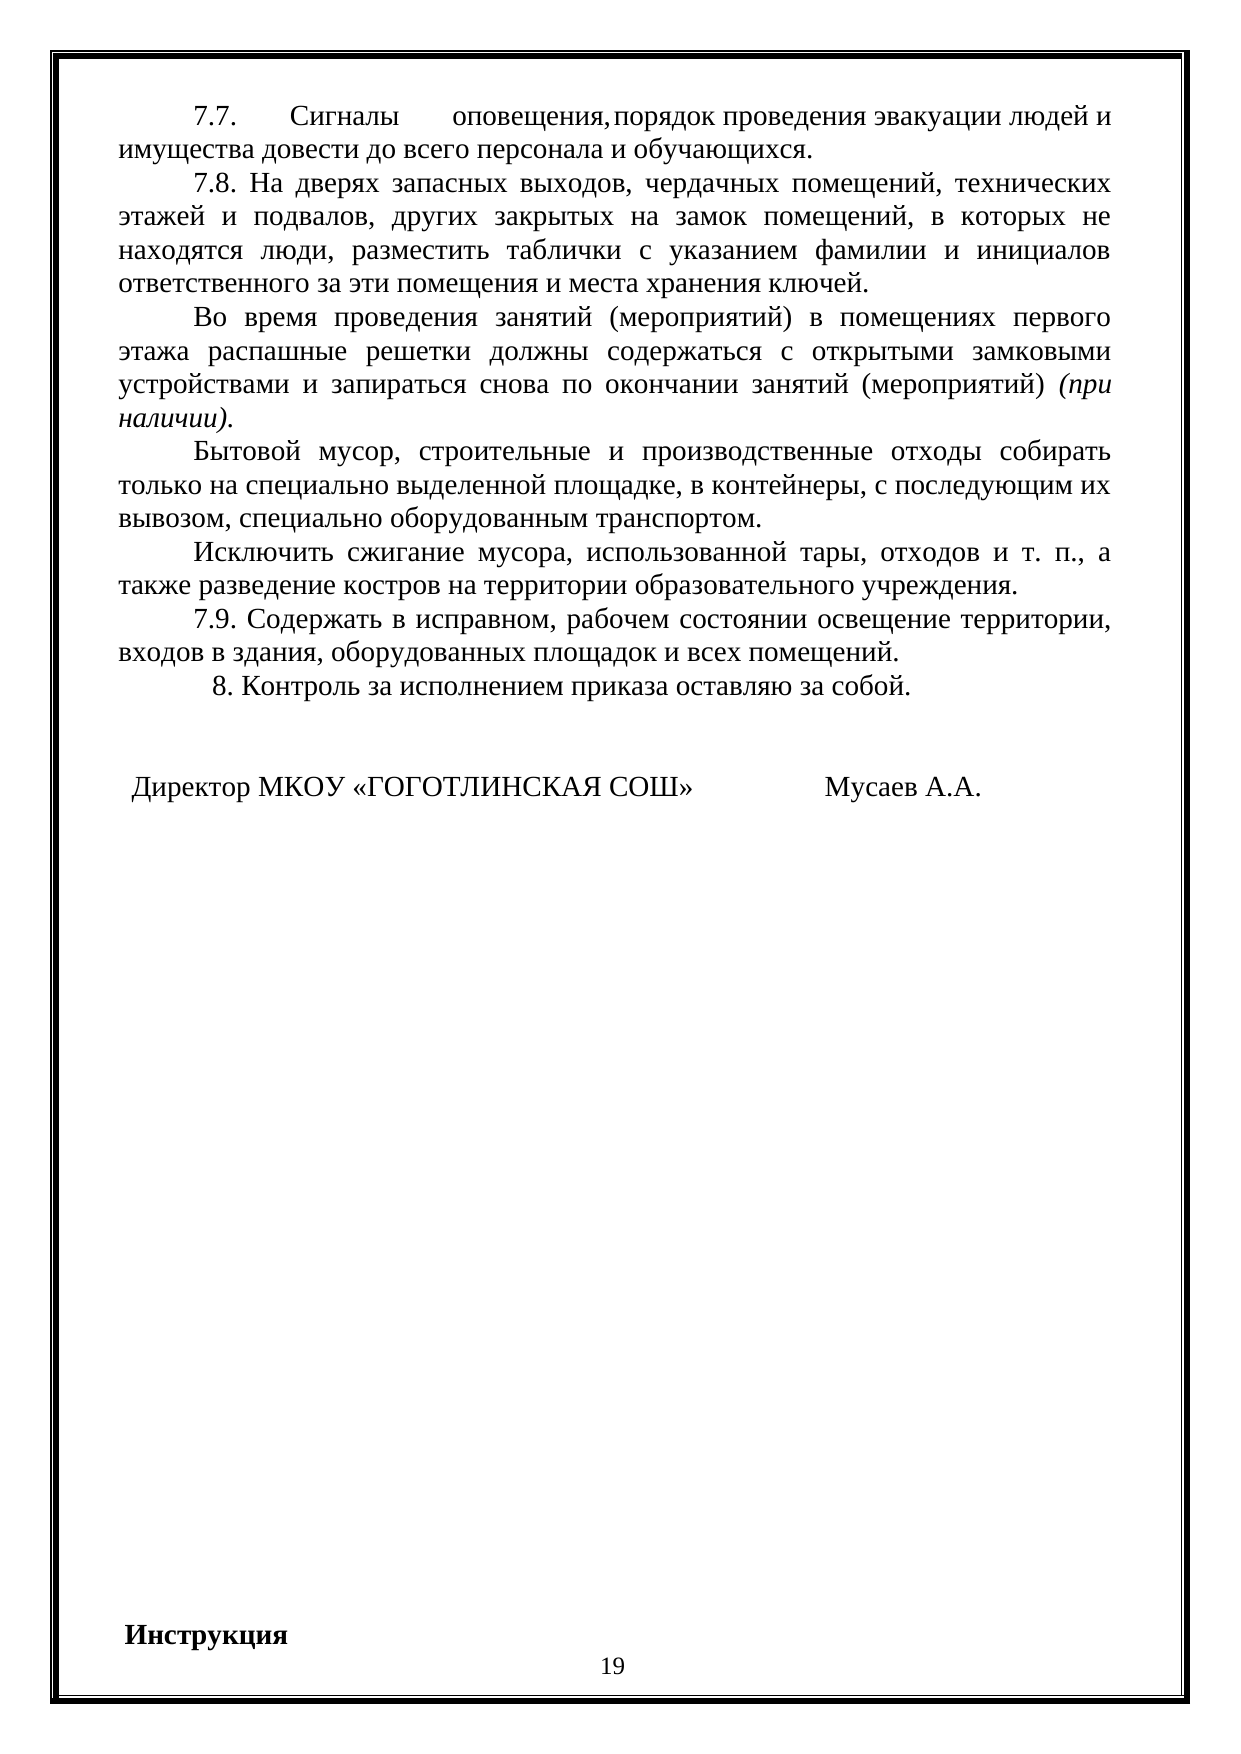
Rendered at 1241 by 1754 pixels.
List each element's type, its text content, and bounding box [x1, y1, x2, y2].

text 7.7. Сигналы оповещения, порядок проведения эвакуации людей и имущества довести до всего персонала и обучающихся. [118, 98, 1112, 165]
text 8. Контроль за исполнением приказа оставляю за собой. [124, 668, 1112, 702]
text Директор МКОУ «ГОГОТЛИНСКАЯ СОШ» Мусаев А.А. [124, 769, 1112, 802]
text Бытовой мусор, строительные и производственные отходы собирать только на специально выделенной площадке, в контейнеры, с последующим их вывозом, специально оборудованным транспортом. [118, 433, 1112, 534]
text 7.8. На дверях запасных выходов, чердачных помещений, технических этажей и подвалов, других закрытых на замок помещений, в которых не находятся люди, разместить таблички с указанием фамилии и инициалов ответственного за эти помещения и места хранения ключей. [118, 165, 1112, 299]
text Во время проведения занятий (мероприятий) в помещениях первого этажа распашные решетки должны содержаться с открытыми замковыми устройствами и запираться снова по окончании занятий (мероприятий) (при наличии). [118, 299, 1112, 433]
text 7.9. Содержать в исправном, рабочем состоянии освещение территории, входов в здания, оборудованных площадок и всех помещений. [118, 601, 1112, 668]
text Исключить сжигание мусора, использованной тары, отходов и т. п., а также разведение костров на территории образовательного учреждения. [118, 534, 1112, 601]
text Инструкция [118, 1617, 1106, 1650]
